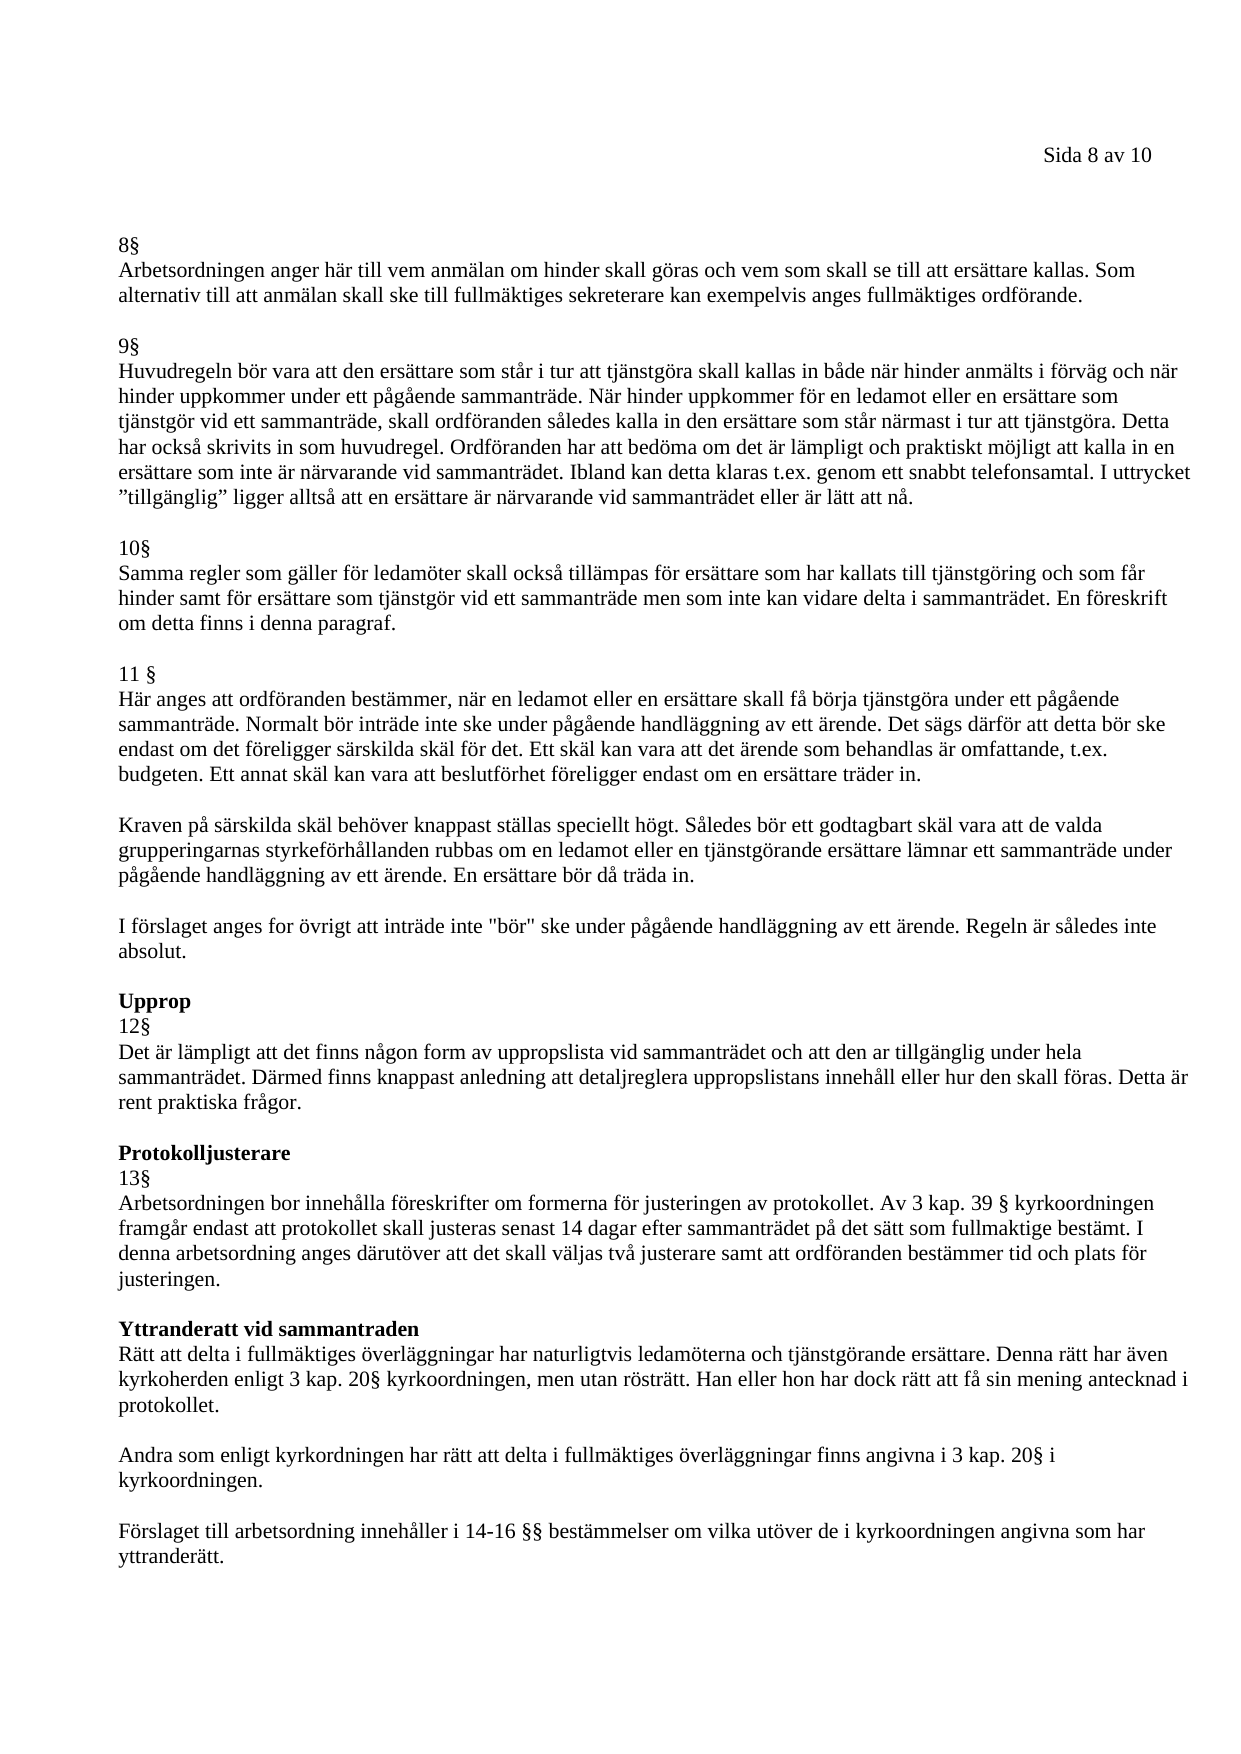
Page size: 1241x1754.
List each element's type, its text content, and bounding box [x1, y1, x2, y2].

text 12§ [118, 1013, 1199, 1039]
text Arbetsordningen anger här till vem anmälan om hinder skall göras och vem som skall se till att ersättare kallas. Som alternativ till att anmälan skall ske till fullmäktiges sekreterare kan exempelvis anges fullmäktiges ordförande. [118, 257, 1199, 308]
text Arbetsordningen bor innehålla föreskrifter om formerna för justeringen av protokollet. Av 3 kap. 39 § kyrkoordningen framgår endast att protokollet skall justeras senast 14 dagar efter sammanträdet på det sätt som fullmaktige bestämt. I denna arbetsordning anges därutöver att det skall väljas två justerare samt att ordföranden bestämmer tid och plats för justeringen. [118, 1190, 1199, 1291]
text Här anges att ordföranden bestämmer, när en ledamot eller en ersättare skall få börja tjänstgöra under ett pågående sammanträde. Normalt bör inträde inte ske under pågående handläggning av ett ärende. Det sägs därför att detta bör ske endast om det föreligger särskilda skäl för det. Ett skäl kan vara att det ärende som behandlas är omfattande, t.ex. budgeten. Ett annat skäl kan vara att beslutförhet föreligger endast om en ersättare träder in. [118, 686, 1199, 787]
text 11 § [118, 661, 1199, 686]
text Förslaget till arbetsordning innehåller i 14-16 §§ bestämmelser om vilka utöver de i kyrkoordningen angivna som har yttranderätt. [118, 1518, 1199, 1568]
text Rätt att delta i fullmäktiges överläggningar har naturligtvis ledamöterna och tjänstgörande ersättare. Denna rätt har även kyrkoherden enligt 3 kap. 20§ kyrkoordningen, men utan rösträtt. Han eller hon har dock rätt att få sin mening antecknad i protokollet. [118, 1341, 1199, 1417]
text Det är lämpligt att det finns någon form av uppropslista vid sammanträdet och att den ar tillgänglig under hela sammanträdet. Därmed finns knappast anledning att detaljreglera uppropslistans innehåll eller hur den skall föras. Detta är rent praktiska frågor. [118, 1039, 1199, 1114]
text Kraven på särskilda skäl behöver knappast ställas speciellt högt. Således bör ett godtagbart skäl vara att de valda grupperingarnas styrkeförhållanden rubbas om en ledamot eller en tjänstgörande ersättare lämnar ett sammanträde under pågående handläggning av ett ärende. En ersättare bör då träda in. [118, 812, 1199, 887]
text I förslaget anges for övrigt att inträde inte "bör" ske under pågående handläggning av ett ärende. Regeln är således inte absolut. [118, 913, 1199, 963]
text Upprop [118, 988, 1199, 1013]
text Samma regler som gäller för ledamöter skall också tillämpas för ersättare som har kallats till tjänstgöring och som får hinder samt för ersättare som tjänstgör vid ett sammanträde men som inte kan vidare delta i sammanträdet. En föreskrift om detta finns i denna paragraf. [118, 560, 1199, 635]
text 9§ [118, 333, 1199, 358]
text Protokolljusterare [118, 1139, 1199, 1165]
text Huvudregeln bör vara att den ersättare som står i tur att tjänstgöra skall kallas in både när hinder anmälts i förväg och när hinder uppkommer under ett pågående sammanträde. När hinder uppkommer för en ledamot eller en ersättare som tjänstgör vid ett sammanträde, skall ordföranden således kalla in den ersättare som står närmast i tur att tjänstgöra. Detta har också skrivits in som huvudregel. Ordföranden har att bedöma om det är lämpligt och praktiskt möjligt att kalla in en ersättare som inte är närvarande vid sammanträdet. Ibland kan detta klaras t.ex. genom ett snabbt telefonsamtal. I uttrycket ”tillgänglig” ligger alltså att en ersättare är närvarande vid sammanträdet eller är lätt att nå. [118, 358, 1199, 509]
text Yttranderatt vid sammantraden [118, 1316, 1199, 1341]
text Andra som enligt kyrkordningen har rätt att delta i fullmäktiges överläggningar finns angivna i 3 kap. 20§ i kyrkoordningen. [118, 1442, 1199, 1492]
text 8§ [118, 232, 1199, 257]
text 10§ [118, 534, 1199, 560]
text 13§ [118, 1165, 1199, 1190]
